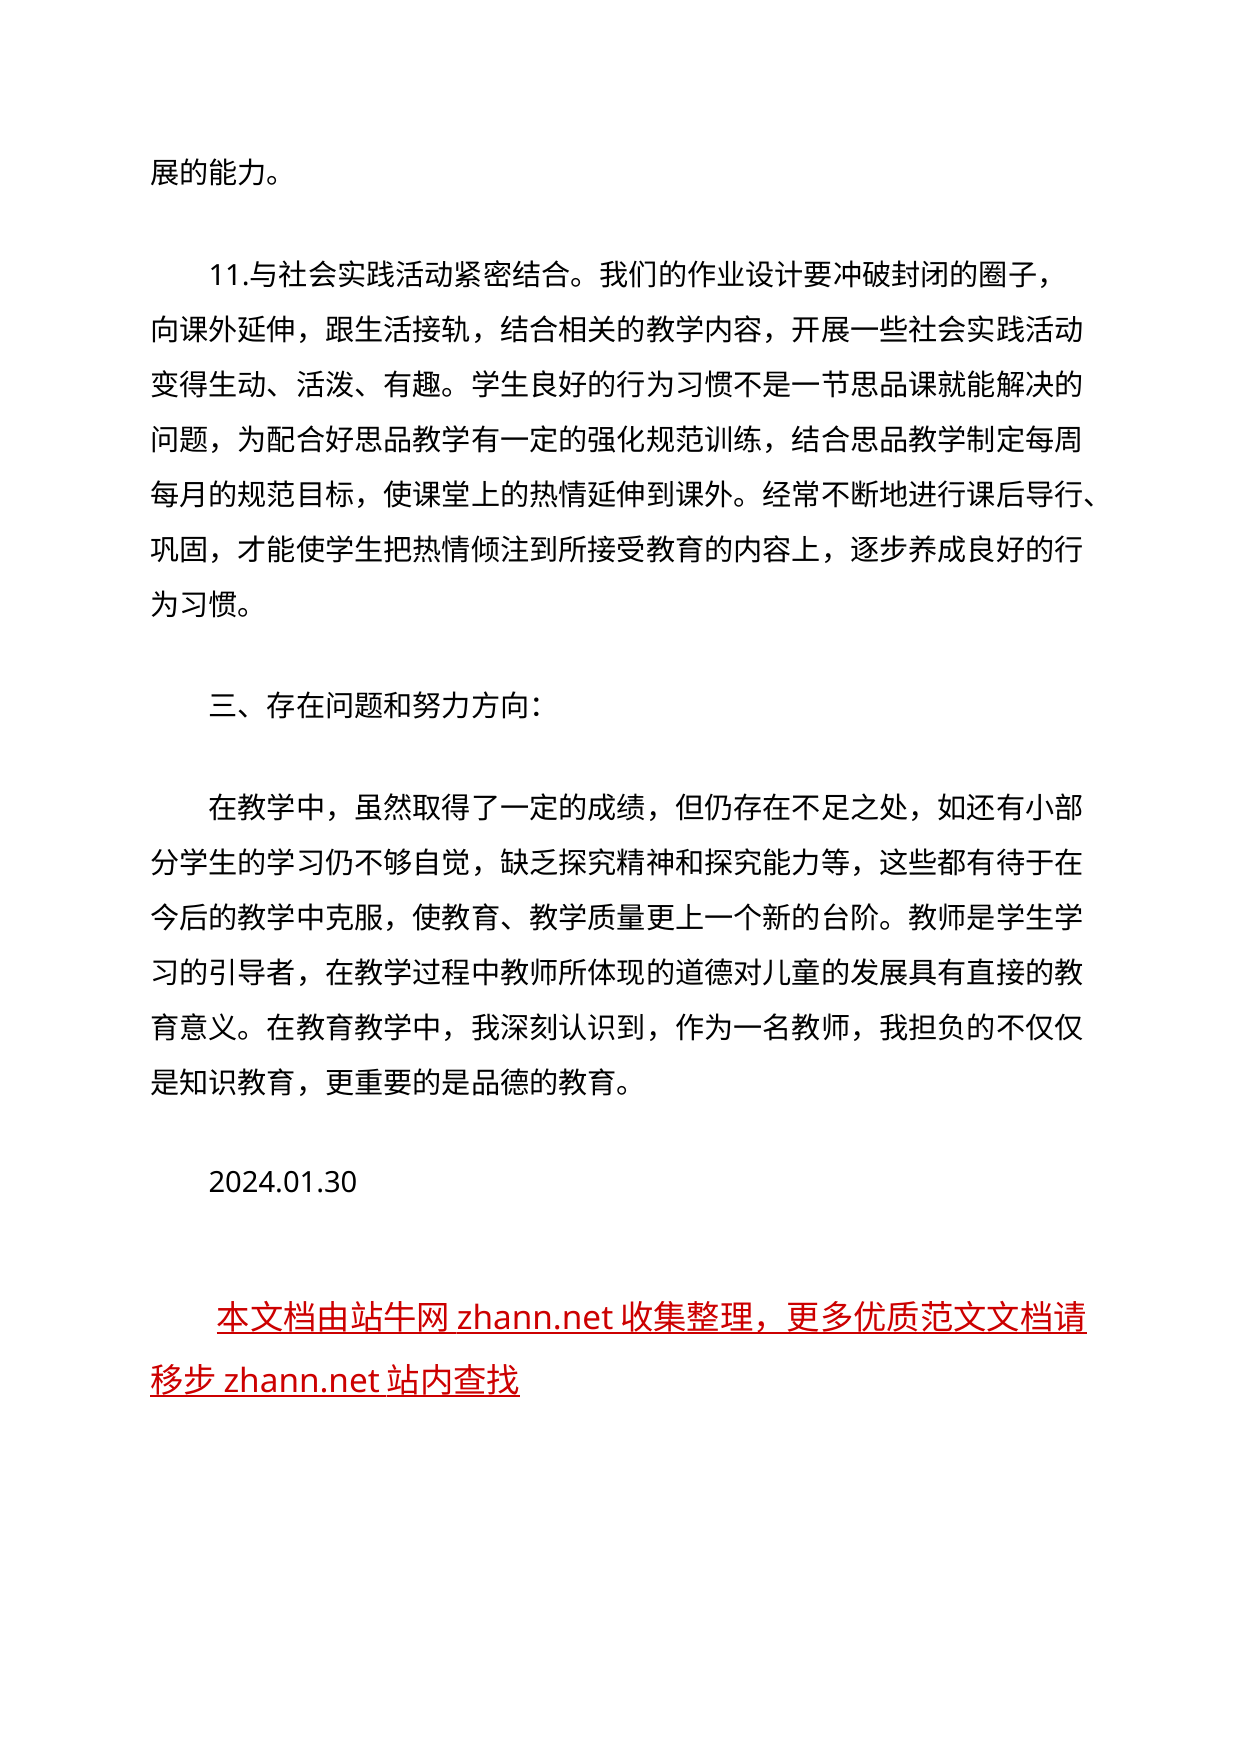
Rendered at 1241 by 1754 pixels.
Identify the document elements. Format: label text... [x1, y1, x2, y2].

text 三、存在问题和努力方向： [150, 683, 1090, 725]
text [150, 150, 1090, 192]
text 11.与社会实践活动紧密结合。我们的作业设计要冲破封闭的圈子，向课外延伸，跟生活接轨，结合相关的教学内容，开展一些社会实践活动变得生动、活泼、有趣。学生良好的行为习惯不是一节思品课就能解决的问题，为配合好思品教学有一定的强化规范训练，结合思品教学制定每周每月的规范目标，使课堂上的热情延伸到课外。经常不断地进行课后导行、巩固，才能使学生把热情倾注到所接受教育的内容上，逐步养成良好的行为习惯。 [150, 252, 1090, 623]
text 在教学中，虽然取得了一定的成绩，但仍存在不足之处，如还有小部分学生的学习仍不够自觉，缺乏探究精神和探究能力等，这些都有待于在今后的教学中克服，使教育、教学质量更上一个新的台阶。教师是学生学习的引导者，在教学过程中教师所体现的道德对儿童的发展具有直接的教育意义。在教育教学中，我深刻认识到，作为一名教师，我担负的不仅仅是知识教育，更重要的是品德的教育。 [150, 785, 1090, 1102]
text 本文档由站牛网zhann.net收集整理，更多优质范文文档请移步zhann.net站内查找 [150, 1291, 1090, 1402]
text 2024.01.30 [150, 1161, 1090, 1201]
